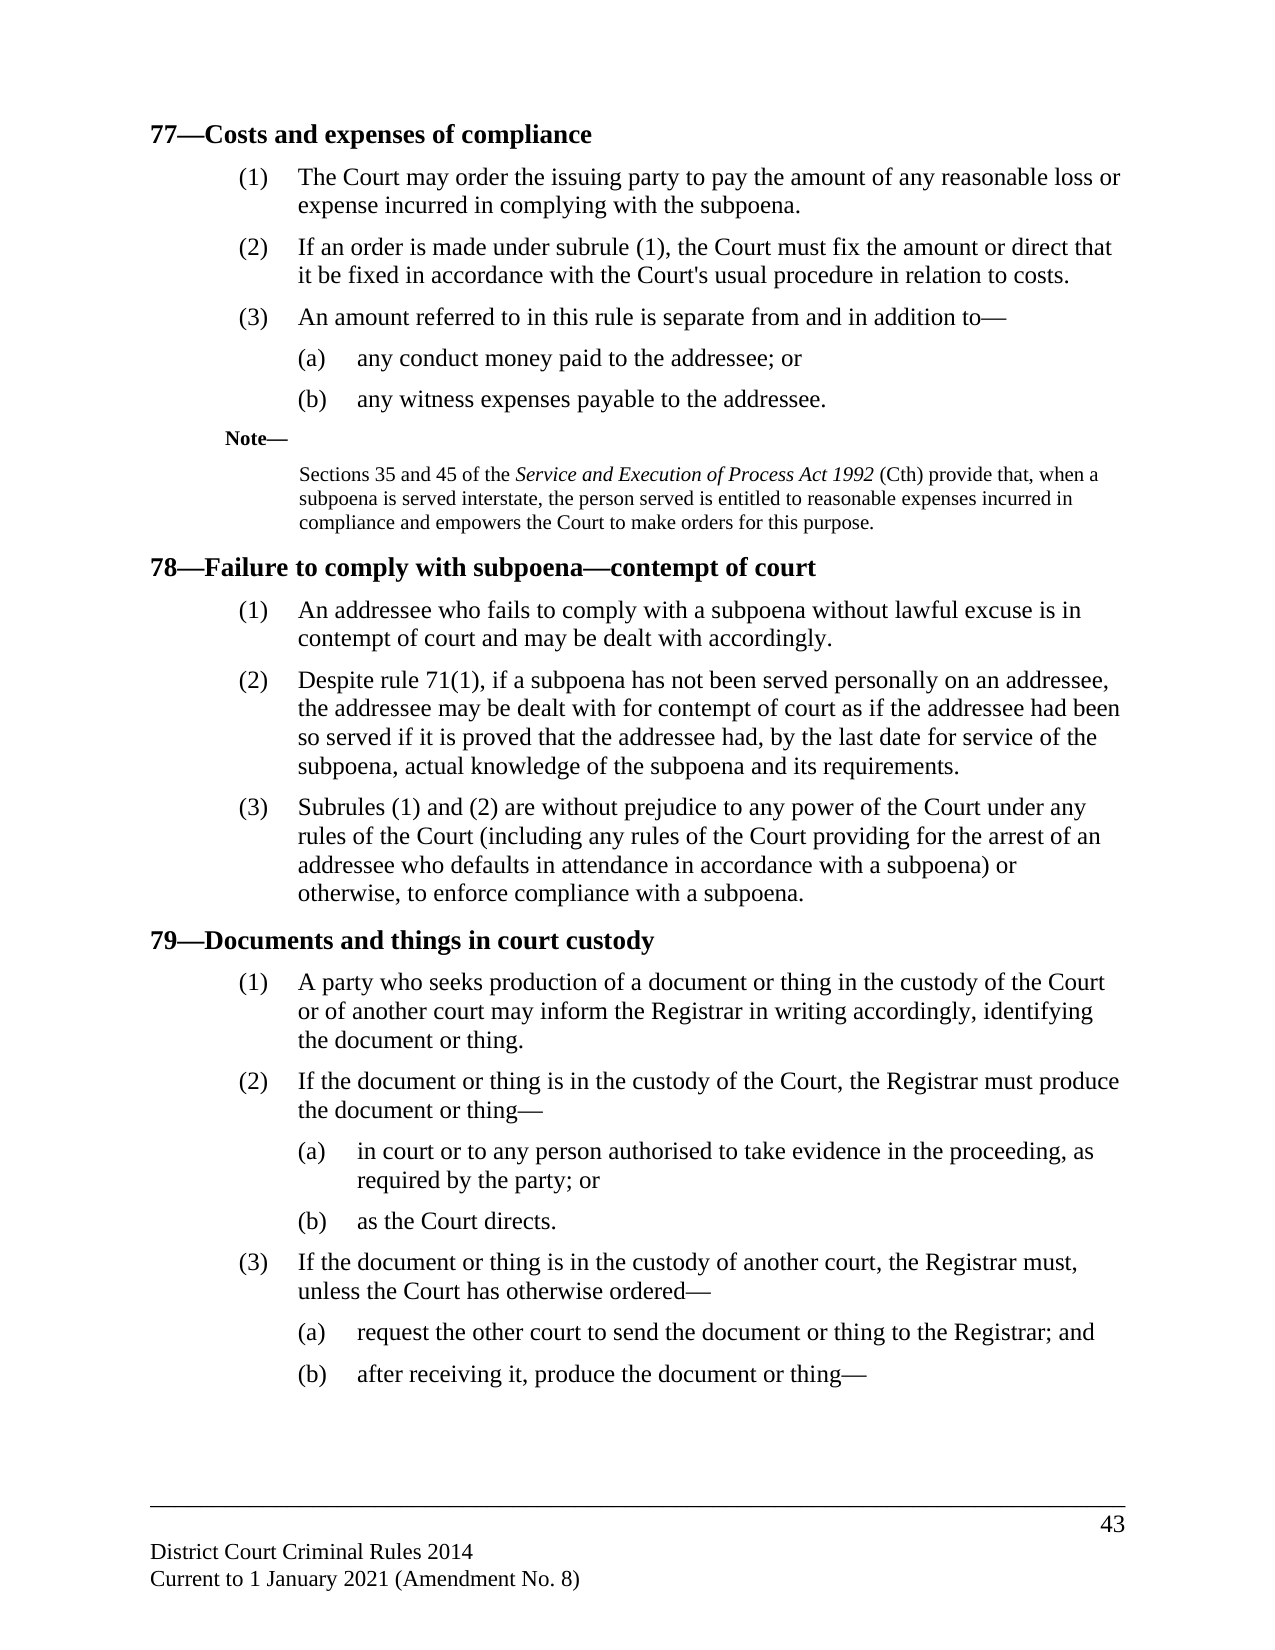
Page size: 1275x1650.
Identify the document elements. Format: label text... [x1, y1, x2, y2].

text (1) An addressee who fails to comply with a subpoena without lawful excuse is in contempt of court and may be dealt with accordingly. [239, 595, 1125, 652]
text (b) as the Court directs. [298, 1206, 1125, 1235]
text (2) If an order is made under subrule (1), the Court must fix the amount or direct that it be fixed in accordance with the Court's usual procedure in relation to costs. [239, 232, 1125, 289]
text (a) any conduct money paid to the addressee; or [298, 343, 1125, 372]
text (b) any witness expenses payable to the addressee. [298, 384, 1125, 413]
text (b) after receiving it, produce the document or thing— [298, 1359, 1125, 1387]
text 77—Costs and expenses of compliance [150, 118, 1125, 149]
text (3) An amount referred to in this rule is separate from and in addition to— [239, 302, 1125, 331]
text (a) request the other court to send the document or thing to the Registrar; and [298, 1317, 1125, 1346]
text (3) Subrules (1) and (2) are without prejudice to any power of the Court under any rules of the Court (including any rules of the Court providing for the arrest of an addressee who defaults in attendance in accordance with a subpoena) or otherwise, to enforce compliance with a subpoena. [239, 792, 1125, 907]
text (2) Despite rule 71(1), if a subpoena has not been served personally on an addressee, the addressee may be dealt with for contempt of court as if the addressee had been so served if it is proved that the addressee had, by the last date for service of the subpoena, actual knowledge of the subpoena and its requirements. [239, 665, 1125, 780]
text (2) If the document or thing is in the custody of the Court, the Registrar must produce the document or thing— [239, 1066, 1125, 1124]
text 79—Documents and things in court custody [150, 924, 1125, 955]
text (1) The Court may order the issuing party to pay the amount of any reasonable loss or expense incurred in complying with the subpoena. [239, 162, 1125, 219]
text (1) A party who seeks production of a document or thing in the custody of the Court or of another court may inform the Registrar in writing accordingly, identifying the document or thing. [239, 967, 1125, 1054]
text (3) If the document or thing is in the custody of another court, the Registrar must, unless the Court has otherwise ordered— [239, 1247, 1125, 1305]
text 78—Failure to comply with subpoena—contempt of court [150, 551, 1125, 582]
text (a) in court or to any person authorised to take evidence in the proceeding, as required by the party; or [298, 1136, 1125, 1194]
text Sections 35 and 45 of the Service and Execution of Process Act 1992 (Cth) provide that, when a subpoena is served interstate, the person served is entitled to reasonable expenses incurred in compliance and empowers the Court to make orders for this purpose. [299, 462, 1125, 534]
text Note— [225, 426, 1125, 450]
